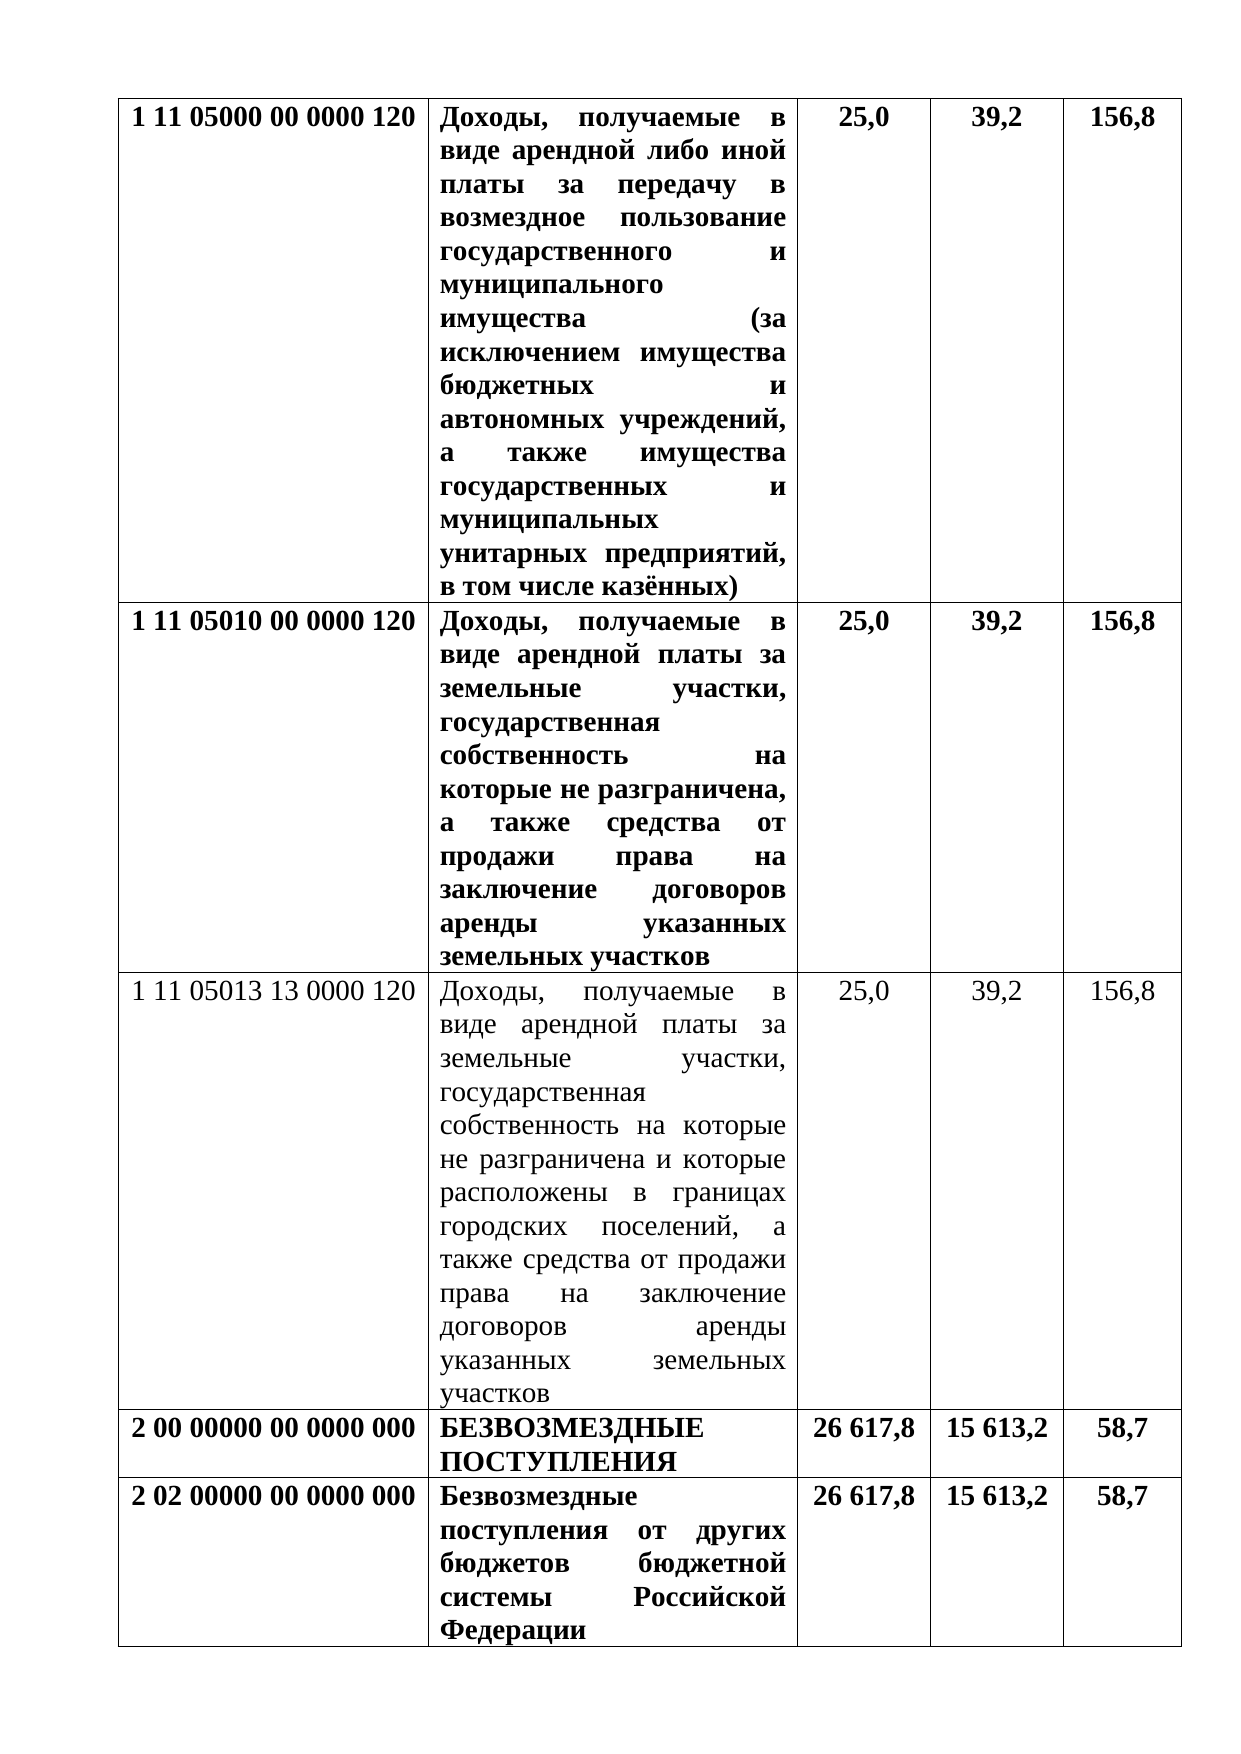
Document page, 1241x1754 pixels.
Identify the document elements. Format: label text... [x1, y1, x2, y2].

table_cell Доходы, получаемые в виде арендной платы за земельные участки, государственная собственность на которые не разграничена и которые расположены в границах городских поселений, а также средства от продажи права на заключение договоров аренды указанных земельных участков [429, 973, 797, 1409]
table_cell 25,0 [798, 603, 930, 972]
table_cell 156,8 [1064, 973, 1181, 1409]
table_cell Доходы, получаемые в виде арендной либо иной платы за передачу в возмездное пользование государственного и муниципального имущества (за исключением имущества бюджетных и автономных учреждений, а также имущества государственных и муниципальных унитарных предприятий, в том числе казённых) [429, 99, 797, 602]
table_cell БЕЗВОЗМЕЗДНЫЕ ПОСТУПЛЕНИЯ [429, 1410, 797, 1477]
table_cell 156,8 [1064, 603, 1181, 972]
table_cell 39,2 [931, 99, 1063, 602]
table_cell 1 11 05013 13 0000 120 [119, 973, 428, 1409]
table_cell 2 00 00000 00 0000 000 [119, 1410, 428, 1477]
table_cell 39,2 [931, 973, 1063, 1409]
table_cell Безвозмездные поступления от других бюджетов бюджетной системы Российской Федерации [429, 1478, 797, 1646]
table_cell 58,7 [1064, 1478, 1181, 1646]
table_cell 25,0 [798, 973, 930, 1409]
table_cell Доходы, получаемые в виде арендной платы за земельные участки, государственная собственность на которые не разграничена, а также средства от продажи права на заключение договоров аренды указанных земельных участков [429, 603, 797, 972]
table_cell 156,8 [1064, 99, 1181, 602]
table_cell 15 613,2 [931, 1410, 1063, 1477]
table_cell 39,2 [931, 603, 1063, 972]
table_cell 26 617,8 [798, 1478, 930, 1646]
table_cell 2 02 00000 00 0000 000 [119, 1478, 428, 1646]
table_cell 25,0 [798, 99, 930, 602]
table_cell 1 11 05010 00 0000 120 [119, 603, 428, 972]
table_cell 15 613,2 [931, 1478, 1063, 1646]
table_cell 58,7 [1064, 1410, 1181, 1477]
table_cell 26 617,8 [798, 1410, 930, 1477]
table_cell 1 11 05000 00 0000 120 [119, 99, 428, 602]
